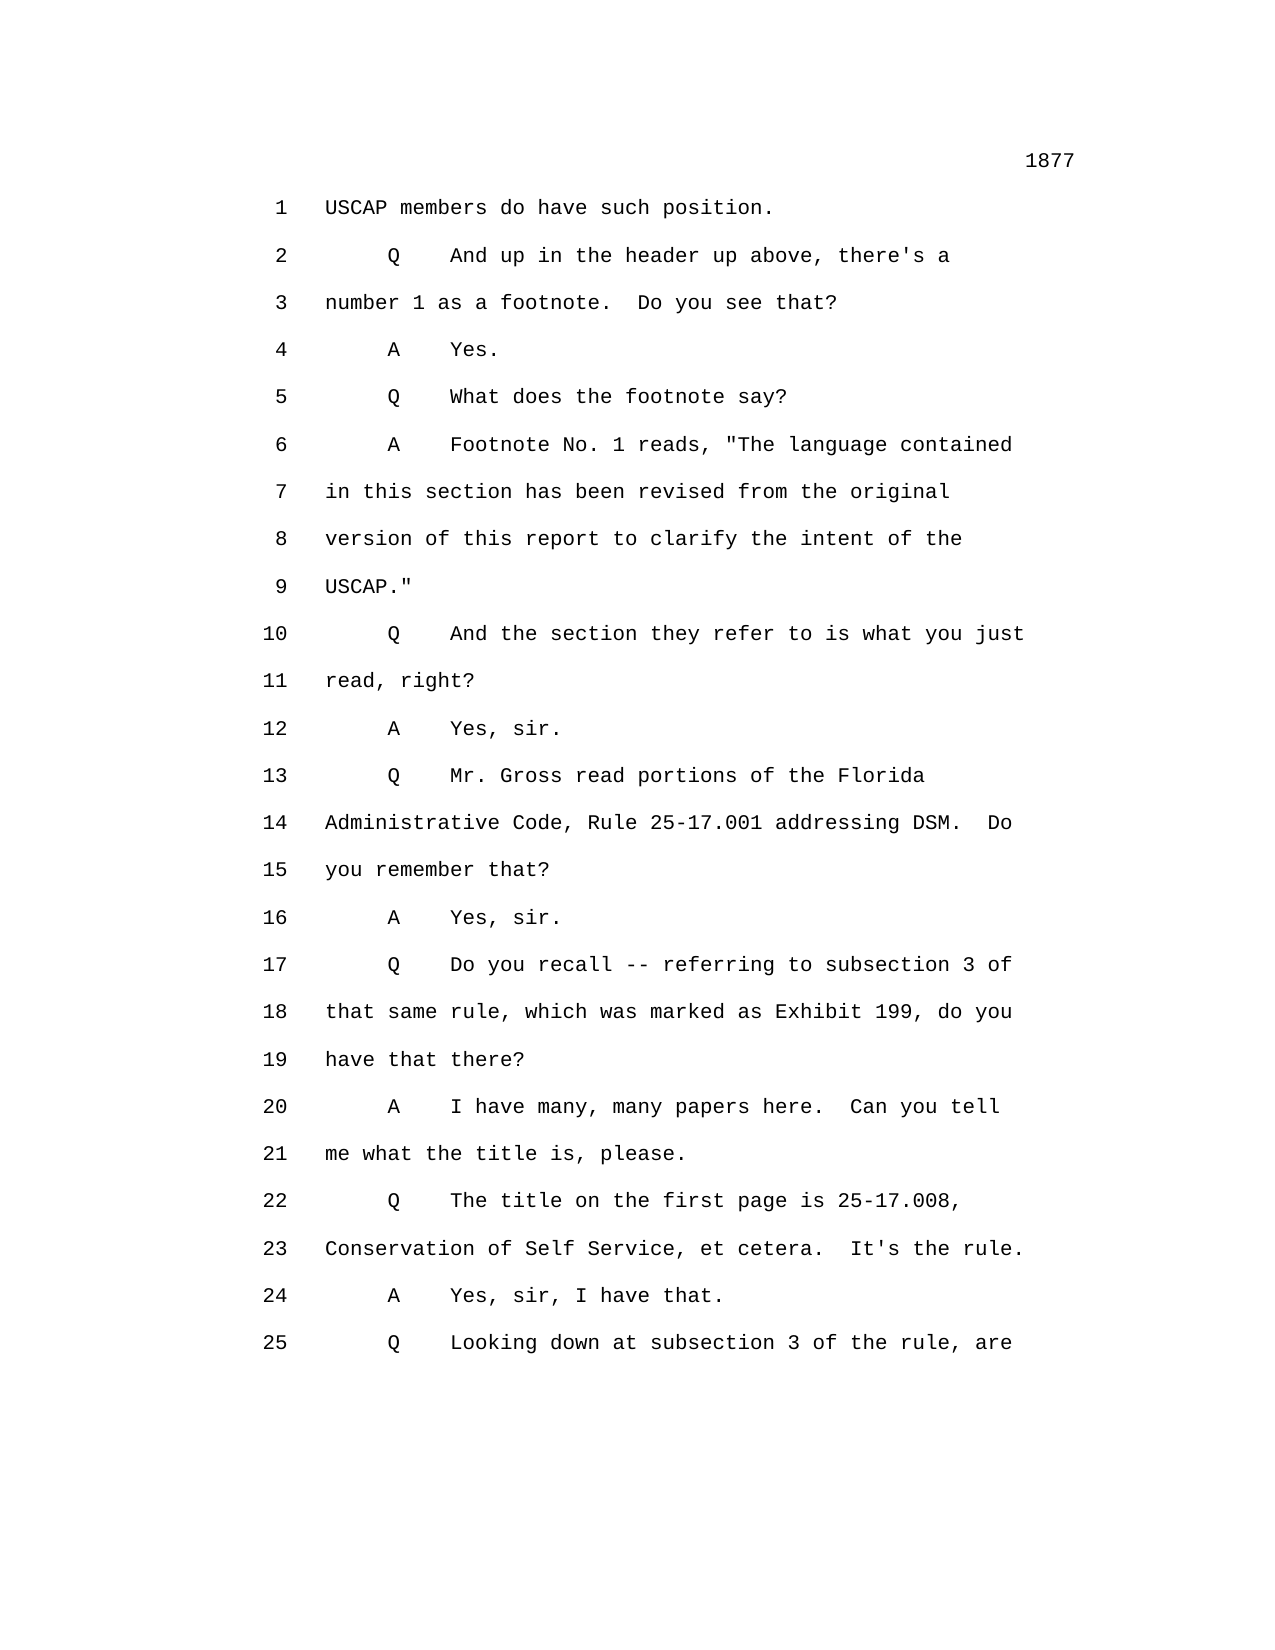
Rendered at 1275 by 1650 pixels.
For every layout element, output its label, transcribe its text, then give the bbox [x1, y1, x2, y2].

text 22 Q The title on the first page is 25-17.008, [137, 1190, 1138, 1214]
text 1877 [137, 150, 1138, 174]
text 21 me what the title is, please. [137, 1143, 1138, 1167]
text 18 that same rule, which was marked as Exhibit 199, do you [137, 1001, 1138, 1025]
text 20 A I have many, many papers here. Can you tell [137, 1096, 1138, 1119]
text 11 read, right? [137, 670, 1138, 694]
text 14 Administrative Code, Rule 25-17.001 addressing DSM. Do [137, 812, 1138, 836]
text 12 A Yes, sir. [137, 717, 1138, 741]
text 8 version of this report to clarify the intent of the [137, 528, 1138, 552]
text 5 Q What does the footnote say? [137, 386, 1138, 410]
text 25 Q Looking down at subsection 3 of the rule, are [137, 1332, 1138, 1356]
text 13 Q Mr. Gross read portions of the Florida [137, 765, 1138, 788]
text 10 Q And the section they refer to is what you just [137, 623, 1138, 647]
text 15 you remember that? [137, 859, 1138, 883]
text 3 number 1 as a footnote. Do you see that? [137, 292, 1138, 316]
text 9 USCAP." [137, 576, 1138, 599]
text 7 in this section has been revised from the original [137, 481, 1138, 505]
text 16 A Yes, sir. [137, 907, 1138, 930]
text 19 have that there? [137, 1048, 1138, 1072]
text 1 USCAP members do have such position. [137, 197, 1138, 221]
text 6 A Footnote No. 1 reads, "The language contained [137, 434, 1138, 457]
text 2 Q And up in the header up above, there's a [137, 244, 1138, 268]
text 23 Conservation of Self Service, et cetera. It's the rule. [137, 1238, 1138, 1261]
text 24 A Yes, sir, I have that. [137, 1285, 1138, 1309]
text 17 Q Do you recall -- referring to subsection 3 of [137, 954, 1138, 978]
text 4 A Yes. [137, 339, 1138, 363]
